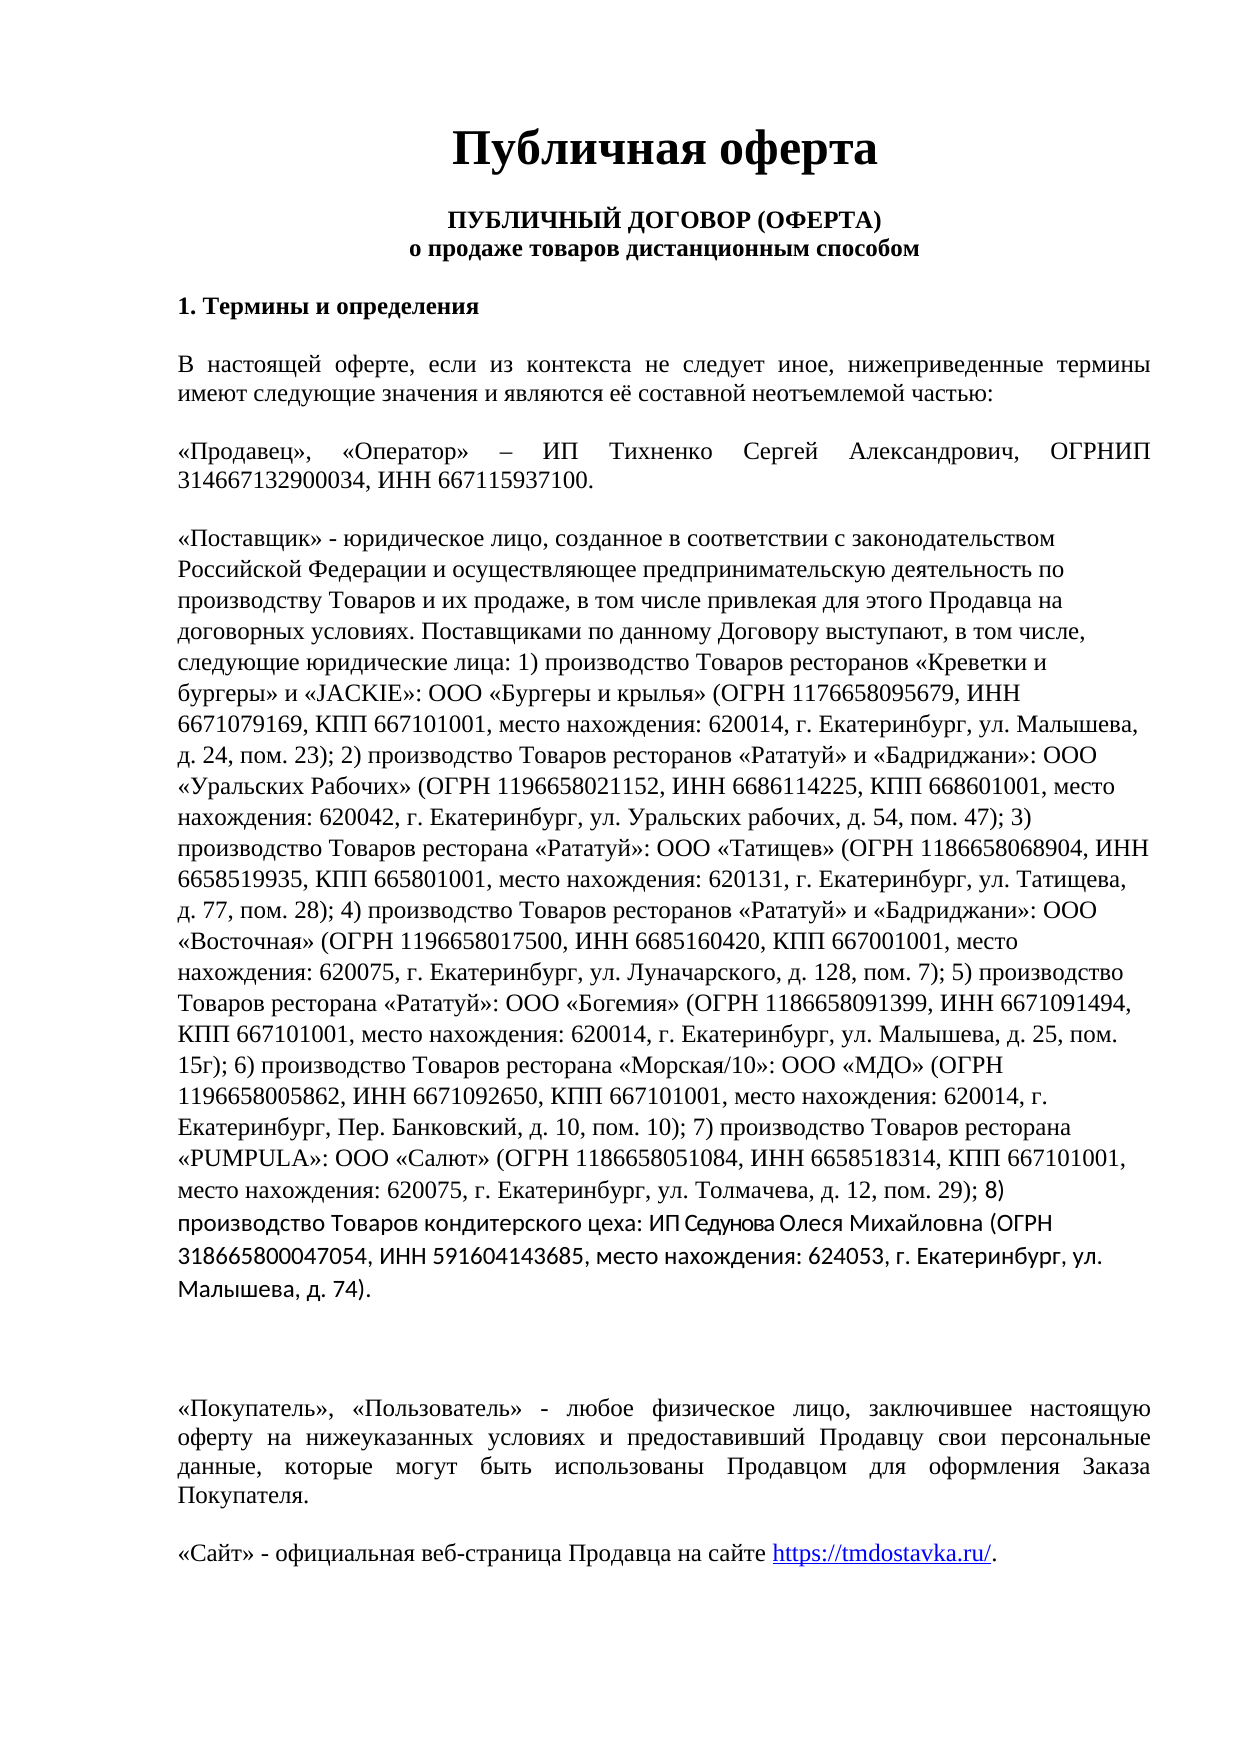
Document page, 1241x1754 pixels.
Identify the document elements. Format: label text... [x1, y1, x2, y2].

text «Покупатель», «Пользователь» - любое физическое лицо, заключившее настоящую оферту на нижеуказанных условиях и предоставивший Продавцу свои персональные данные, которые могут быть использованы Продавцом для оформления Заказа Покупателя. [177, 1393, 1152, 1508]
text ПУБЛИЧНЫЙ ДОГОВОР (ОФЕРТА) о продаже товаров дистанционным способом [177, 205, 1152, 262]
text «Продавец», «Оператор» – ИП Тихненко Сергей Александрович, ОГРНИП 314667132900034, ИНН 667115937100. [177, 436, 1152, 493]
text «Сайт» - официальная веб-страница Продавца на сайте https://tmdostavka.ru/. [177, 1538, 1152, 1566]
text «Поставщик» - юридическое лицо, созданное в соответствии с законодательством Российской Федерации и осуществляющее предпринимательскую деятельность по производству Товаров и их продаже, в том числе привлекая для этого Продавца на договорных условиях. Поставщиками по данному Договору выступают, в том числе, следующие юридические лица: 1) производство Товаров ресторанов «Креветки и бургеры» и «JACKIE»: ООО «Бургеры и крылья» (ОГРН 1176658095679, ИНН 6671079169, КПП 667101001, место нахождения: 620014, г. Екатеринбург, ул. Малышева, д. 24, пом. 23); 2) производство Товаров ресторанов «Рататуй» и «Бадриджани»: ООО «Уральских Рабочих» (ОГРН 1196658021152, ИНН 6686114225, КПП 668601001, место нахождения: 620042, г. Екатеринбург, ул. Уральских рабочих, д. 54, пом. 47); 3) производство Товаров ресторана «Рататуй»: ООО «Татищев» (ОГРН 1186658068904, ИНН 6658519935, КПП 665801001, место нахождения: 620131, г. Екатеринбург, ул. Татищева, д. 77, пом. 28); 4) производство Товаров ресторанов «Рататуй» и «Бадриджани»: ООО «Восточная» (ОГРН 1196658017500, ИНН 6685160420, КПП 667001001, место нахождения: 620075, г. Екатеринбург, ул. Луначарского, д. 128, пом. 7); 5) производство Товаров ресторана «Рататуй»: ООО «Богемия» (ОГРН 1186658091399, ИНН 6671091494, КПП 667101001, место нахождения: 620014, г. Екатеринбург, ул. Малышева, д. 25, пом. 15г); 6) производство Товаров ресторана «Морская/10»: ООО «МДО» (ОГРН 1196658005862, ИНН 6671092650, КПП 667101001, место нахождения: 620014, г. Екатеринбург, Пер. Банковский, д. 10, пом. 10); 7) производство Товаров ресторана «PUMPULA»: ООО «Салют» (ОГРН 1186658051084, ИНН 6658518314, КПП 667101001, место нахождения: 620075, г. Екатеринбург, ул. Толмачева, д. 12, пом. 29); 8) производство Товаров кондитерского цеха: ИП Седунова Олеся Михайловна (ОГРН 318665800047054, ИНН 591604143685, место нахождения: 624053, г. Екатеринбург, ул. Малышева, д. 74). [177, 523, 1152, 1304]
text 1. Термины и определения [177, 291, 1152, 320]
text В настоящей оферте, если из контекста не следует иное, нижеприведенные термины имеют следующие значения и являются её составной неотъемлемой частью: [177, 349, 1152, 407]
text Публичная оферта [177, 118, 1152, 176]
